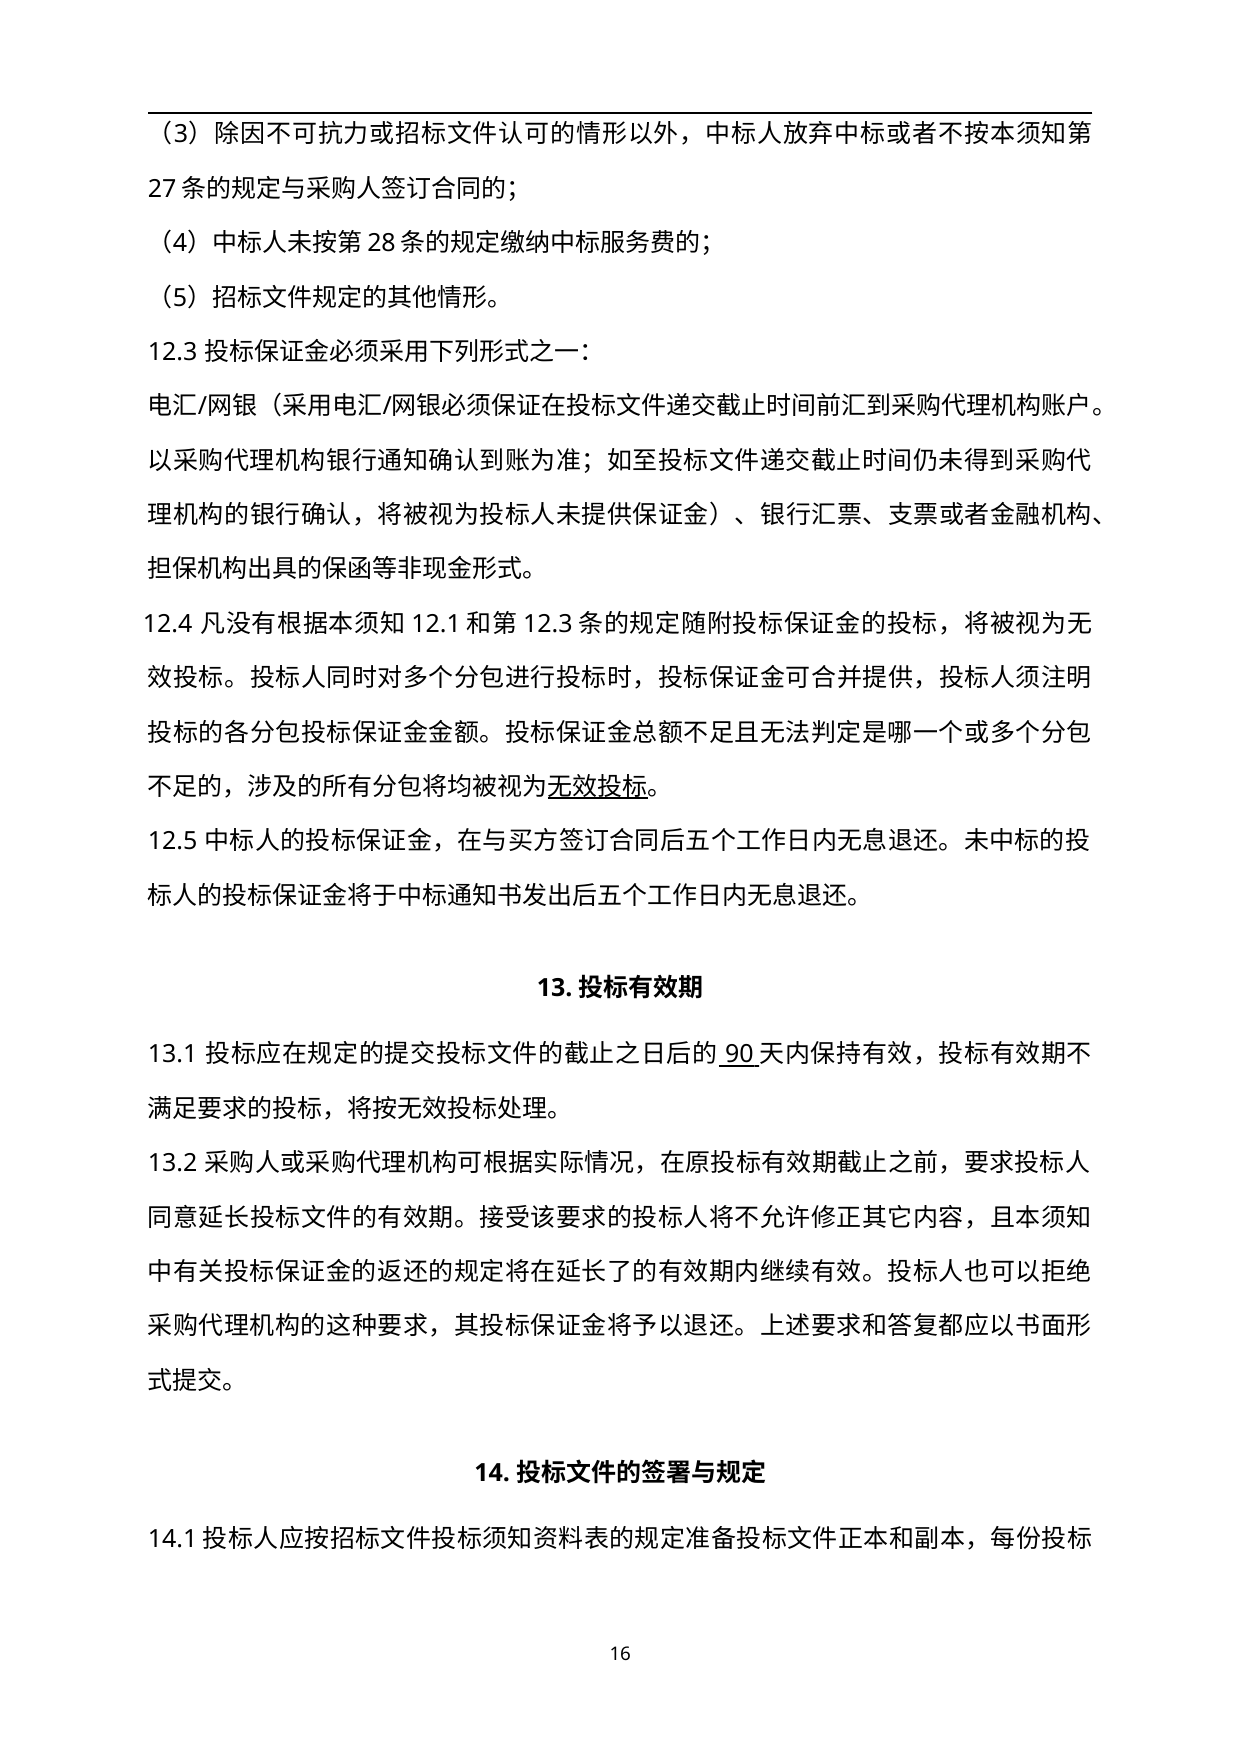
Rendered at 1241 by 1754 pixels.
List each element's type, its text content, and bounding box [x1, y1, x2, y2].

text （5）招标文件规定的其他情形。 [148, 277, 1092, 313]
subtitle 13. 投标有效期 [148, 967, 1092, 1003]
text （3）除因不可抗力或招标文件认可的情形以外，中标人放弃中标或者不按本须知第27条的规定与采购人签订合同的； [148, 114, 1092, 204]
subtitle 14. 投标文件的签署与规定 [148, 1452, 1092, 1488]
text （4）中标人未按第28条的规定缴纳中标服务费的； [148, 223, 1092, 259]
text 13.2 采购人或采购代理机构可根据实际情况，在原投标有效期截止之前，要求投标人同意延长投标文件的有效期。接受该要求的投标人将不允许修正其它内容，且本须知中有关投标保证金的返还的规定将在延长了的有效期内继续有效。投标人也可以拒绝采购代理机构的这种要求，其投标保证金将予以退还。上述要求和答复都应以书面形式提交。 [148, 1143, 1092, 1396]
text 电汇/网银（采用电汇/网银必须保证在投标文件递交截止时间前汇到采购代理机构账户。以采购代理机构银行通知确认到账为准；如至投标文件递交截止时间仍未得到采购代理机构的银行确认，将被视为投标人未提供保证金）、银行汇票、支票或者金融机构、担保机构出具的保函等非现金形式。 [148, 386, 1092, 585]
text 12.4 凡没有根据本须知12.1和第12.3条的规定随附投标保证金的投标，将被视为无效投标。投标人同时对多个分包进行投标时，投标保证金可合并提供，投标人须注明投标的各分包投标保证金金额。投标保证金总额不足且无法判定是哪一个或多个分包不足的，涉及的所有分包将均被视为无效投标。 [143, 603, 1092, 803]
text 12.5 中标人的投标保证金，在与买方签订合同后五个工作日内无息退还。未中标的投标人的投标保证金将于中标通知书发出后五个工作日内无息退还。 [148, 821, 1092, 911]
text 12.3 投标保证金必须采用下列形式之一： [148, 331, 1092, 368]
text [148, 1519, 1092, 1555]
text 13.1 投标应在规定的提交投标文件的截止之日后的 90天内保持有效，投标有效期不满足要求的投标，将按无效投标处理。 [148, 1034, 1092, 1124]
